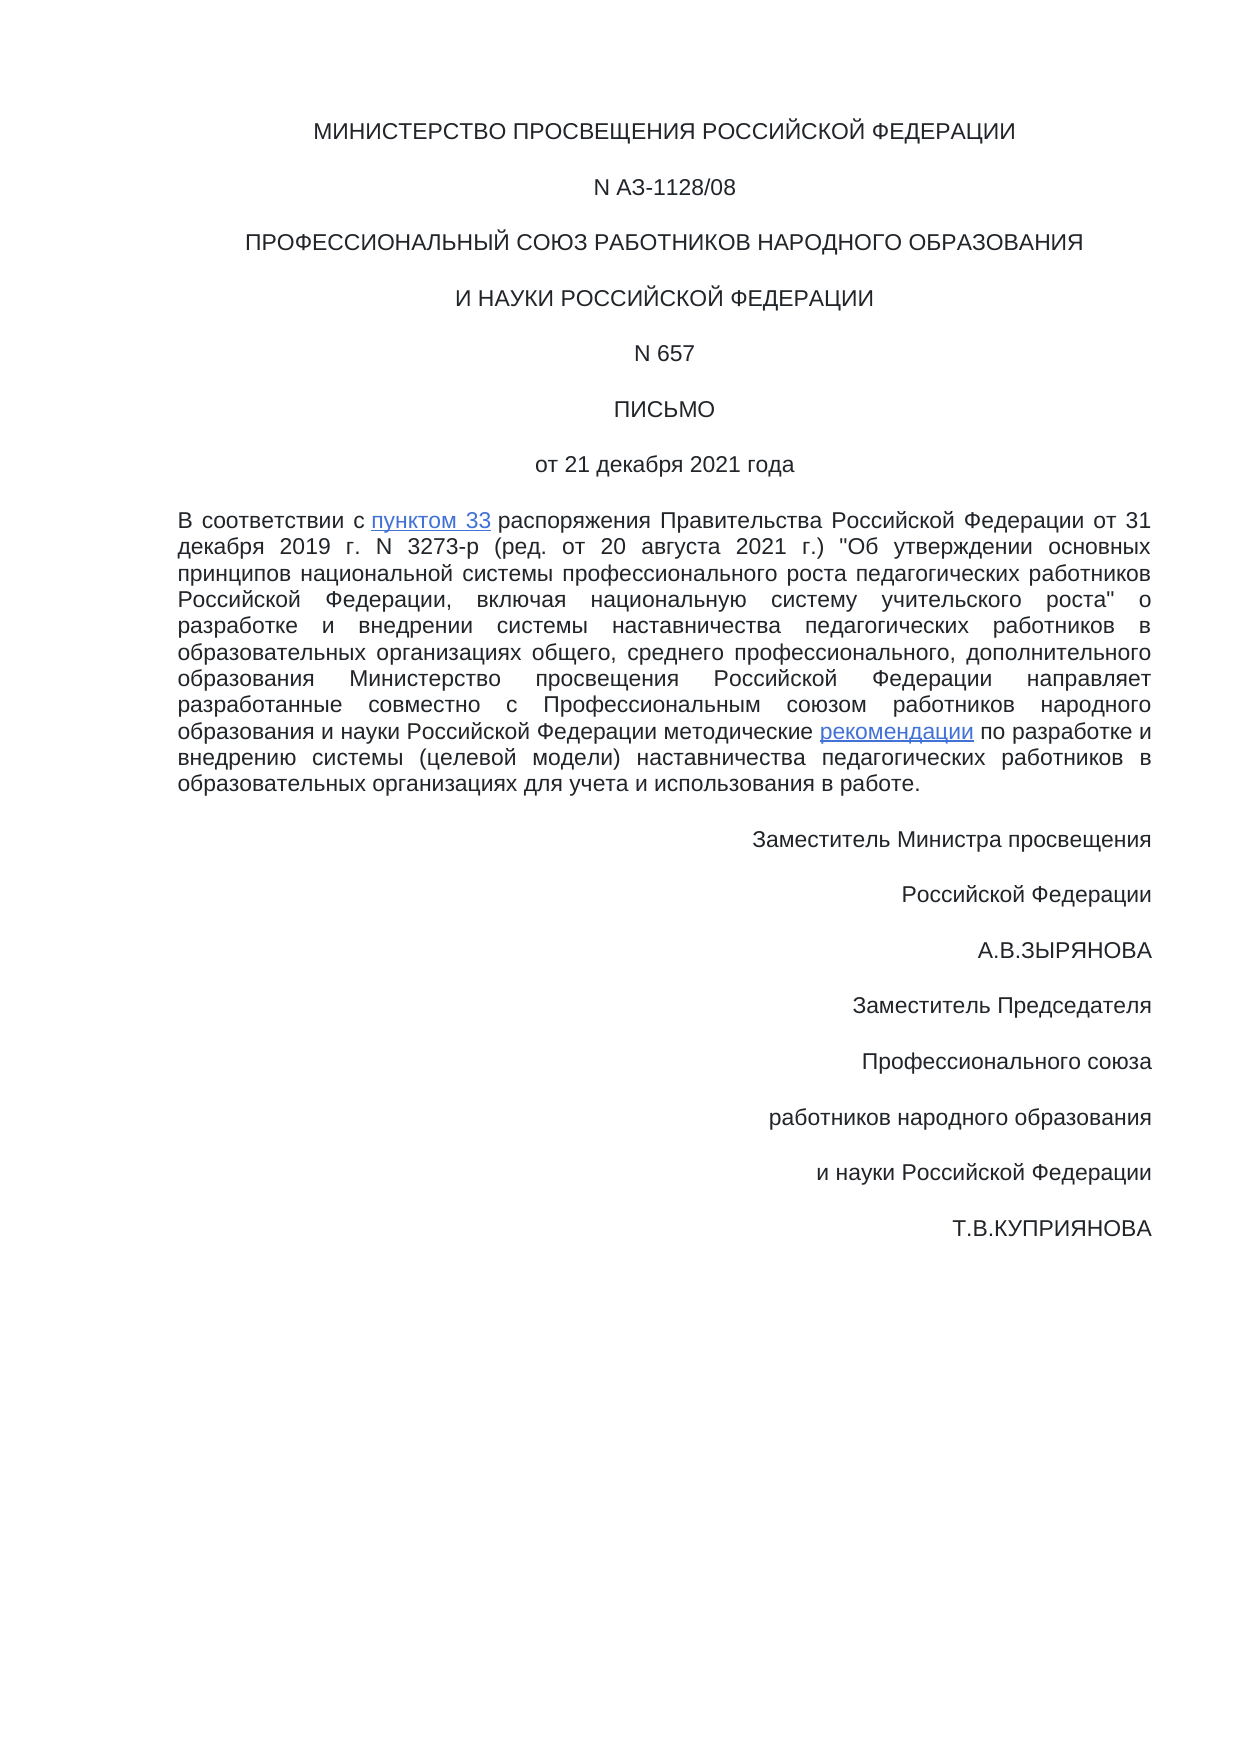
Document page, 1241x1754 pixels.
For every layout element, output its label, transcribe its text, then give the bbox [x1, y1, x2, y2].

text Заместитель Министра просвещения [177, 826, 1152, 852]
text ПРОФЕССИОНАЛЬНЫЙ СОЮЗ РАБОТНИКОВ НАРОДНОГО ОБРАЗОВАНИЯ [177, 229, 1152, 256]
text и науки Российской Федерации [177, 1159, 1152, 1185]
text А.В.ЗЫРЯНОВА [177, 937, 1152, 963]
text от 21 декабря 2021 года [177, 451, 1152, 478]
text Российской Федерации [177, 881, 1152, 908]
text Заместитель Председателя [177, 992, 1152, 1019]
text N АЗ-1128/08 [177, 174, 1152, 200]
text Профессионального союза [177, 1048, 1152, 1074]
text N 657 [177, 340, 1152, 367]
text Т.В.КУПРИЯНОВА [177, 1214, 1152, 1241]
text В соответствии с пунктом 33 распоряжения Правительства Российской Федерации от 31 декабря 2019 г. N 3273-р (ред. от 20 августа 2021 г.) "Об утверждении основных принципов национальной системы профессионального роста педагогических работников Российской Федерации, включая национальную систему учительского роста" о разработке и внедрении системы наставничества педагогических работников в образовательных организациях общего, среднего профессионального, дополнительного образования Министерство просвещения Российской Федерации направляет разработанные совместно с Профессиональным союзом работников народного образования и науки Российской Федерации методические рекомендации по разработке и внедрению системы (целевой модели) наставничества педагогических работников в образовательных организациях для учета и использования в работе. [177, 507, 1152, 797]
text МИНИСТЕРСТВО ПРОСВЕЩЕНИЯ РОССИЙСКОЙ ФЕДЕРАЦИИ [177, 118, 1152, 144]
text ПИСЬМО [177, 396, 1152, 422]
text работников народного образования [177, 1103, 1152, 1130]
text И НАУКИ РОССИЙСКОЙ ФЕДЕРАЦИИ [177, 285, 1152, 311]
